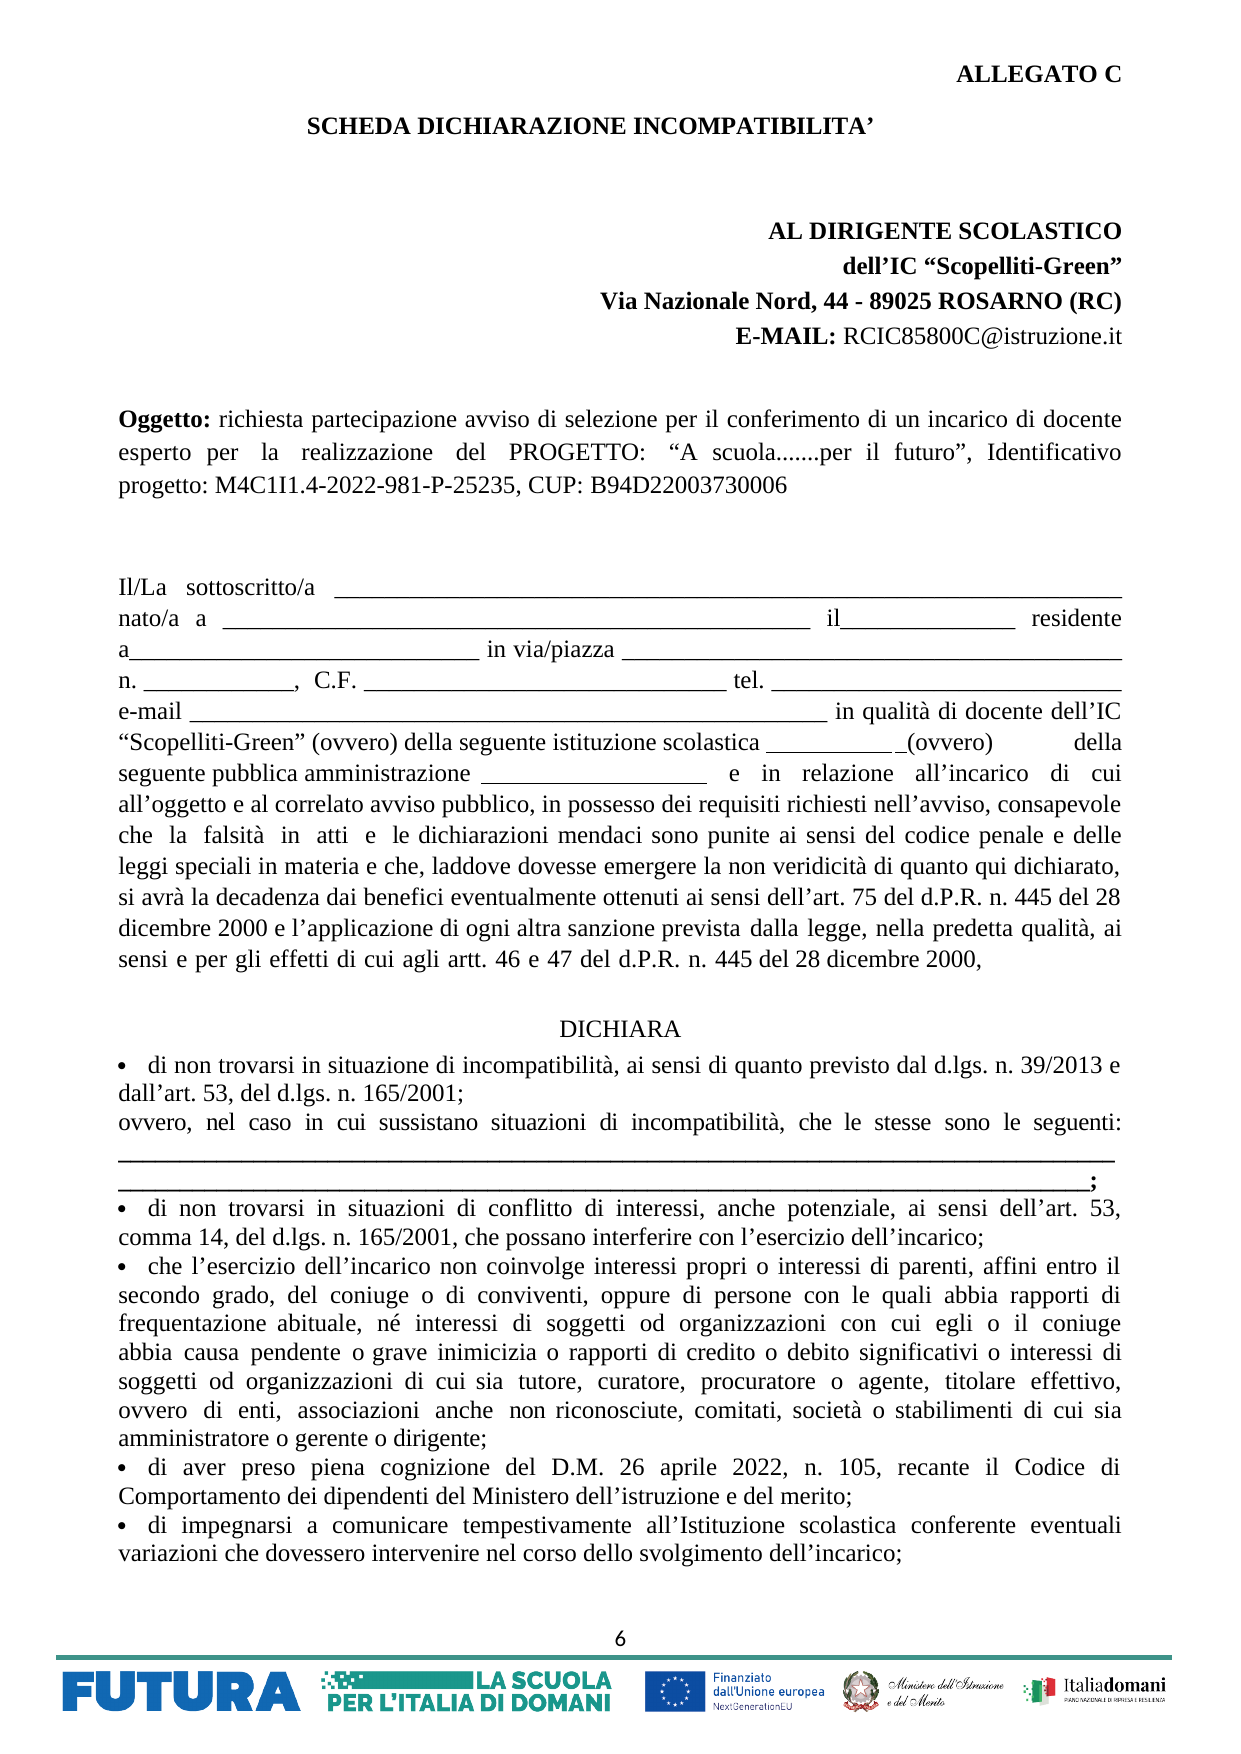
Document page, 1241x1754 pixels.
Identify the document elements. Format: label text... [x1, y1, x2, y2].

list di non trovarsi in situazioni di conflitto di interessi, anche potenziale, ai sensi dell’art. 53, comma 14, del d.lgs. n. 165/2001, che possano interferire con l’esercizio dell’incarico; [118, 1193, 1122, 1251]
text dell’IC “Scopelliti-Green” [118, 251, 1122, 280]
list di aver preso piena cognizione del D.M. 26 aprile 2022, n. 105, recante il Codice di Comportamento dei dipendenti del Ministero dell’istruzione e del merito; [118, 1452, 1122, 1510]
text E-MAIL: RCIC85800C@istruzione.it [118, 321, 1122, 350]
list di non trovarsi in situazione di incompatibilità, ai sensi di quanto previsto dal d.lgs. n. 39/2013 e dall’art. 53, del d.lgs. n. 165/2001; [118, 1050, 1122, 1107]
text DICHIARA [118, 1014, 1122, 1043]
text ALLEGATO C [118, 59, 1122, 88]
text Il/La sottoscritto/a _______________________________________________________________ nato/a a _______________________________________________ il______________ residente a____________________________ in via/piazza ________________________________________ n. ____________, C.F. _____________________________ tel. ____________________________ e-mail ___________________________________________________ in qualità di docente dell’IC “Scopelliti-Green” (ovvero) della seguente istituzione scolastica (ovvero) della seguente pubblica amministrazione e in relazione all’incarico di cui all’oggetto e al correlato avviso pubblico, in possesso dei requisiti richiesti nell’avviso, consapevole che la falsità in atti e le dichiarazioni mendaci sono punite ai sensi del codice penale e delle leggi speciali in materia e che, laddove dovesse emergere la non veridicità di quanto qui dichiarato, si avrà la decadenza dai benefici eventualmente ottenuti ai sensi dell’art. 75 del d.P.R. n. 445 del 28 dicembre 2000 e l’applicazione di ogni altra sanzione prevista dalla legge, nella predetta qualità, ai sensi e per gli effetti di cui agli artt. 46 e 47 del d.P.R. n. 445 del 28 dicembre 2000, [118, 572, 1122, 973]
picture [60, 1668, 1168, 1715]
list di impegnarsi a comunicare tempestivamente all’Istituzione scolastica conferente eventuali variazioni che dovessero intervenire nel corso dello svolgimento dell’incarico; [118, 1510, 1122, 1567]
text AL DIRIGENTE SCOLASTICO [118, 216, 1122, 244]
list che l’esercizio dell’incarico non coinvolge interessi propri o interessi di parenti, affini entro il secondo grado, del coniuge o di conviventi, oppure di persone con le quali abbia rapporti di frequentazione abituale, né interessi di soggetti od organizzazioni con cui egli o il coniuge abbia causa pendente o grave inimicizia o rapporti di credito o debito significativi o interessi di soggetti od organizzazioni di cui sia tutore, curatore, procuratore o agente, titolare effettivo, ovvero di enti, associazioni anche non riconosciute, comitati, società o stabilimenti di cui sia amministratore o gerente o dirigente; [118, 1251, 1122, 1452]
text ovvero, nel caso in cui sussistano situazioni di incompatibilità, che le stesse sono le seguenti: ________________________________________________________________________________________________________________________________________________________________; [118, 1107, 1122, 1193]
subtitle SCHEDA DICHIARAZIONE INCOMPATIBILITA’ [118, 115, 1063, 139]
subtitle Oggetto: richiesta partecipazione avviso di selezione per il conferimento di un incarico di docente esperto per la realizzazione del PROGETTO: “A scuola.......per il futuro”, Identificativo progetto: M4C1I1.4-2022-981-P-25235, CUP: B94D22003730006 [118, 404, 1122, 499]
text Via Nazionale Nord, 44 - 89025 ROSARNO (RC) [118, 286, 1122, 315]
